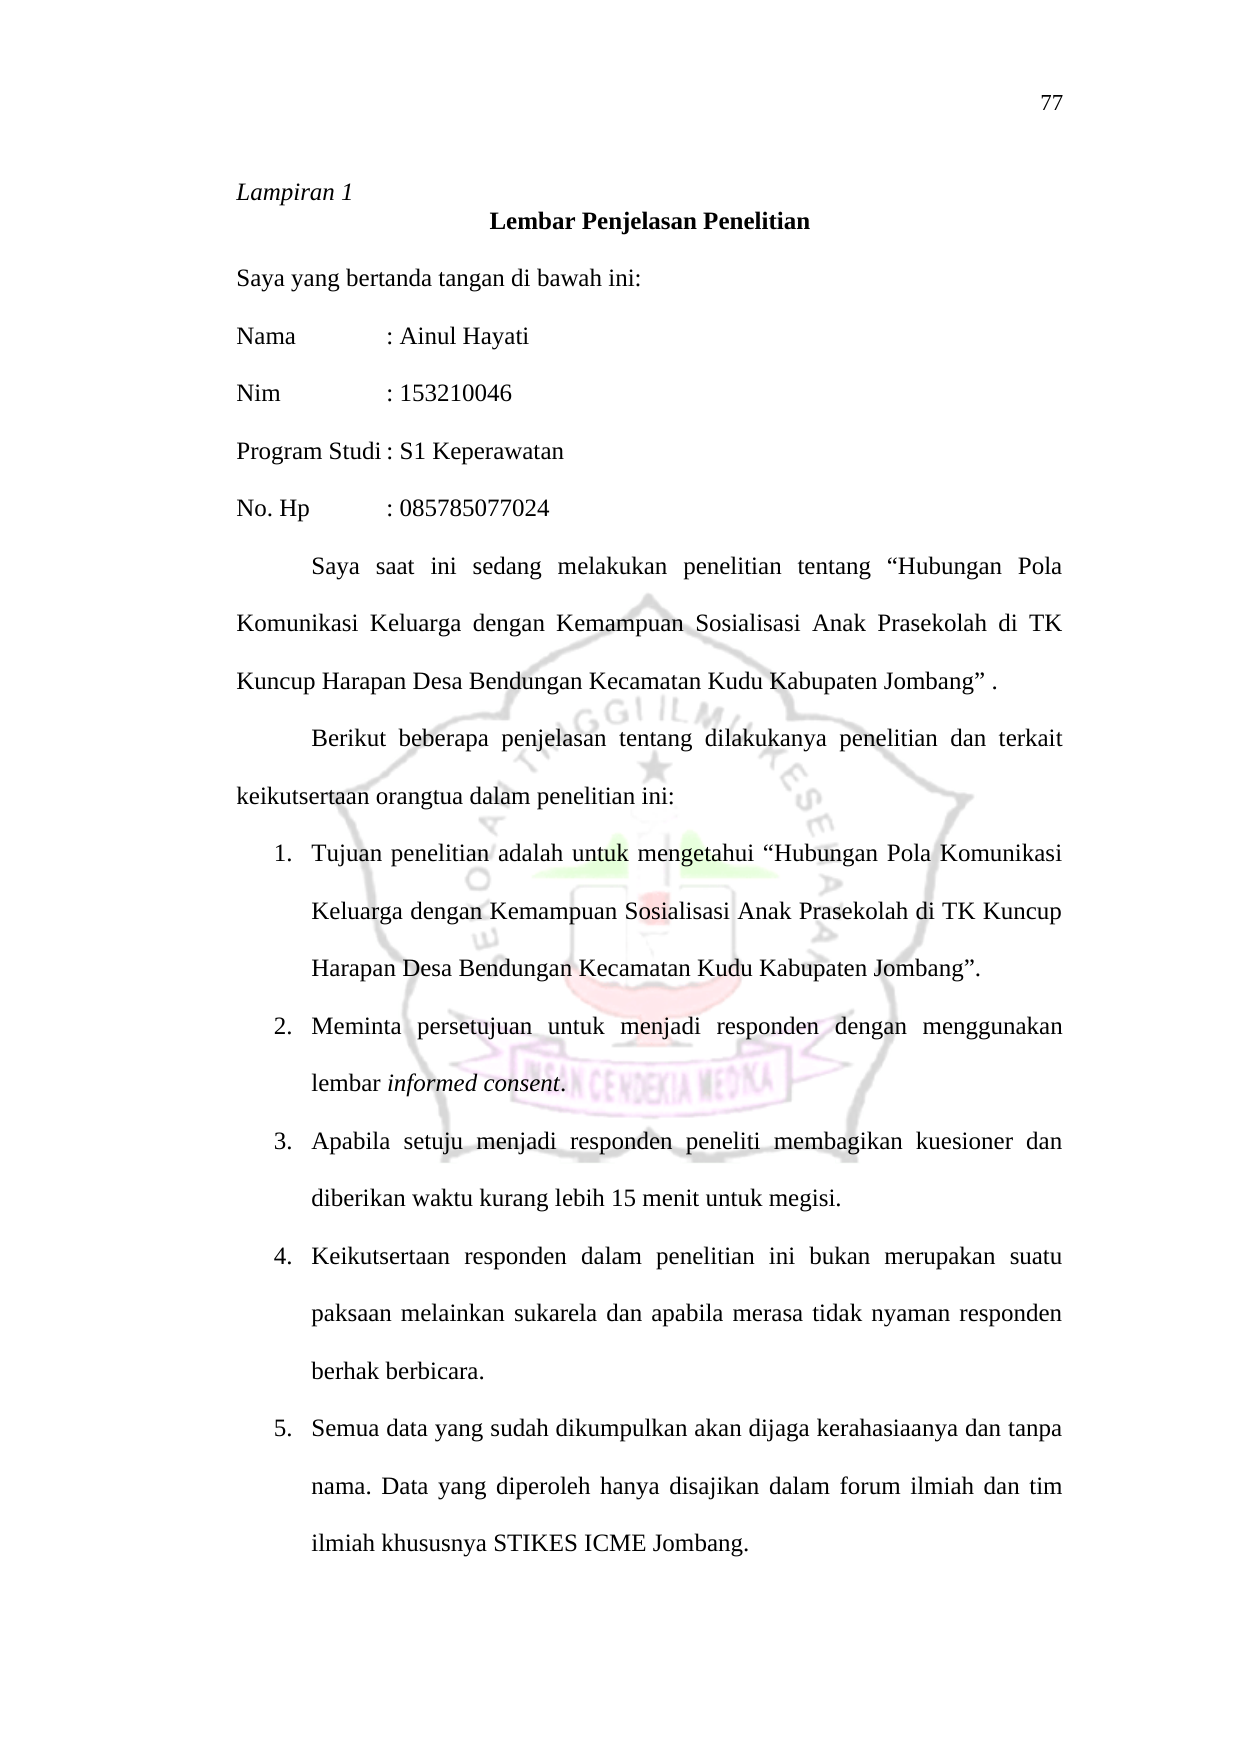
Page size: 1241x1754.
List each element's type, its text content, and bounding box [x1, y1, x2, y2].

list Keikutsertaan responden dalam penelitian ini bukan merupakan suatu paksaan melainkan sukarela dan apabila merasa tidak nyaman responden berhak berbicara. [274, 1241, 1063, 1385]
list Meminta persetujuan untuk menjadi responden dengan menggunakan lembar informed consent. [274, 1011, 1063, 1097]
text Lembar Penjelasan Penelitian [236, 206, 1063, 235]
text Nama : Ainul Hayati [236, 321, 1063, 350]
text No. Hp : 085785077024 [236, 493, 1063, 522]
text Lampiran 1 [236, 177, 1063, 206]
text Nim : 153210046 [236, 378, 1063, 407]
text Saya saat ini sedang melakukan penelitian tentang “Hubungan Pola Komunikasi Keluarga dengan Kemampuan Sosialisasi Anak Prasekolah di TK Kuncup Harapan Desa Bendungan Kecamatan Kudu Kabupaten Jombang” . [236, 551, 1063, 695]
list Tujuan penelitian adalah untuk mengetahui “Hubungan Pola Komunikasi Keluarga dengan Kemampuan Sosialisasi Anak Prasekolah di TK Kuncup Harapan Desa Bendungan Kecamatan Kudu Kabupaten Jombang”. [274, 838, 1063, 982]
text Berikut beberapa penjelasan tentang dilakukanya penelitian dan terkait keikutsertaan orangtua dalam penelitian ini: [236, 723, 1063, 810]
list Semua data yang sudah dikumpulkan akan dijaga kerahasiaanya dan tanpa nama. Data yang diperoleh hanya disajikan dalam forum ilmiah dan tim ilmiah khususnya STIKES ICME Jombang. [274, 1413, 1063, 1557]
list Apabila setuju menjadi responden peneliti membagikan kuesioner dan diberikan waktu kurang lebih 15 menit untuk megisi. [274, 1126, 1063, 1212]
text Program Studi : S1 Keperawatan [236, 436, 1063, 465]
text Saya yang bertanda tangan di bawah ini: [236, 263, 1063, 292]
